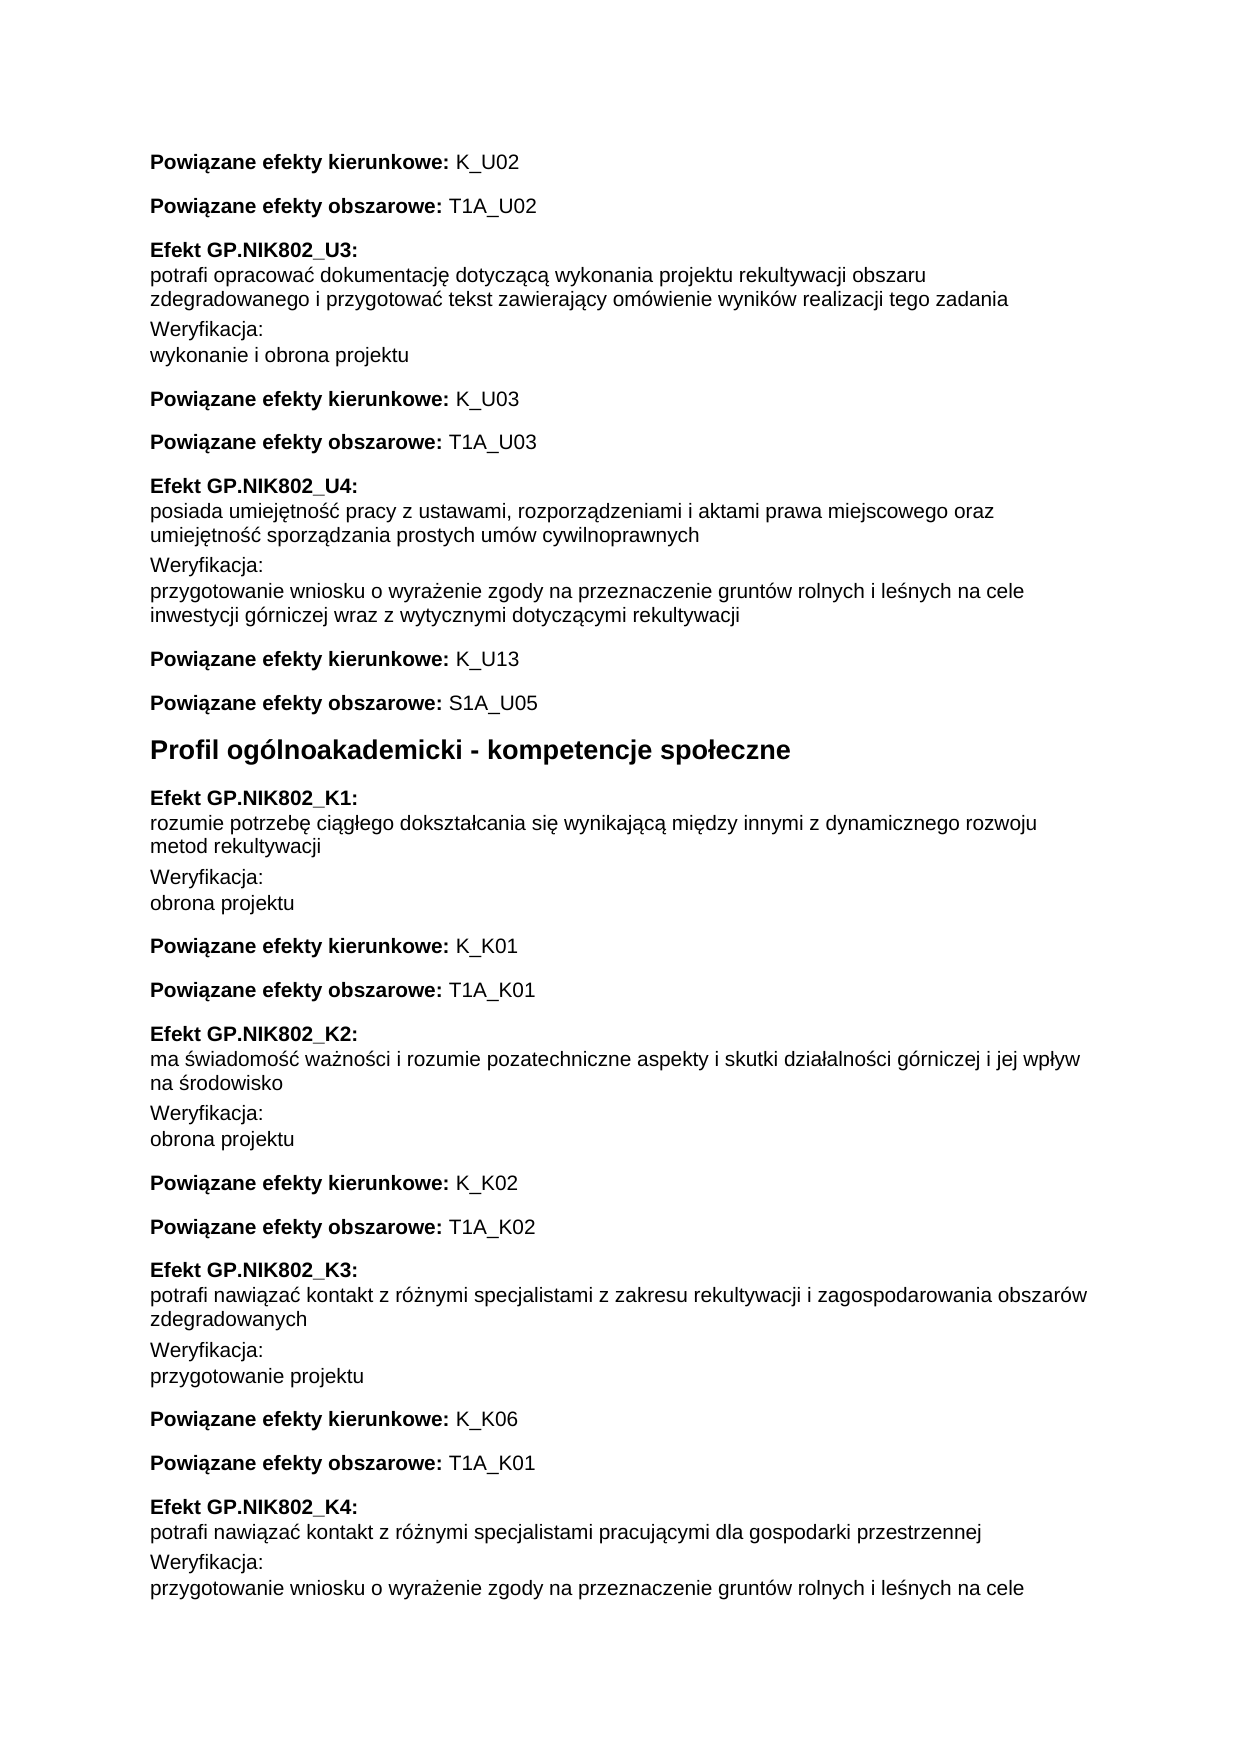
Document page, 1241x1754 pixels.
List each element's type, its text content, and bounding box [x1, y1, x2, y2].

text Powiązane efekty kierunkowe: K_K01 [150, 934, 1090, 958]
text Efekt GP.NIK802_K2: [150, 1022, 1090, 1046]
text Powiązane efekty obszarowe: T1A_K02 [150, 1214, 1090, 1238]
text Powiązane efekty kierunkowe: K_U03 [150, 386, 1090, 410]
text Powiązane efekty obszarowe: T1A_U02 [150, 194, 1090, 218]
text rozumie potrzebę ciągłego dokształcania się wynikającą między innymi z dynamicznego rozwoju metod rekultywacji [150, 810, 1090, 858]
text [150, 1576, 1090, 1600]
subtitle Profil ogólnoakademicki - kompetencje społeczne [150, 734, 1090, 766]
text Weryfikacja: [150, 317, 1090, 341]
text potrafi nawiązać kontakt z różnymi specjalistami pracującymi dla gospodarki przestrzennej [150, 1520, 1090, 1544]
text wykonanie i obrona projektu [150, 343, 1090, 367]
text Powiązane efekty kierunkowe: K_U13 [150, 647, 1090, 671]
text Powiązane efekty kierunkowe: K_K06 [150, 1407, 1090, 1431]
text Efekt GP.NIK802_U3: [150, 237, 1090, 261]
text przygotowanie wniosku o wyrażenie zgody na przeznaczenie gruntów rolnych i leśnych na cele inwestycji górniczej wraz z wytycznymi dotyczącymi rekultywacji [150, 579, 1090, 627]
text Efekt GP.NIK802_K3: [150, 1258, 1090, 1282]
text potrafi nawiązać kontakt z różnymi specjalistami z zakresu rekultywacji i zagospodarowania obszarów zdegradowanych [150, 1283, 1090, 1331]
text obrona projektu [150, 891, 1090, 914]
text Efekt GP.NIK802_K1: [150, 785, 1090, 809]
text potrafi opracować dokumentację dotyczącą wykonania projektu rekultywacji obszaru zdegradowanego i przygotować tekst zawierający omówienie wyników realizacji tego zadania [150, 262, 1090, 310]
text posiada umiejętność pracy z ustawami, rozporządzeniami i aktami prawa miejscowego oraz umiejętność sporządzania prostych umów cywilnoprawnych [150, 499, 1090, 547]
text Weryfikacja: [150, 1550, 1090, 1574]
text Powiązane efekty obszarowe: T1A_K01 [150, 1451, 1090, 1475]
text Weryfikacja: [150, 553, 1090, 577]
text Powiązane efekty obszarowe: T1A_U03 [150, 430, 1090, 454]
text przygotowanie projektu [150, 1363, 1090, 1387]
text Weryfikacja: [150, 1337, 1090, 1361]
text Efekt GP.NIK802_U4: [150, 474, 1090, 498]
text Powiązane efekty obszarowe: T1A_K01 [150, 978, 1090, 1002]
text Powiązane efekty obszarowe: S1A_U05 [150, 691, 1090, 714]
text Weryfikacja: [150, 864, 1090, 888]
text obrona projektu [150, 1127, 1090, 1151]
text Efekt GP.NIK802_K4: [150, 1495, 1090, 1519]
text Powiązane efekty kierunkowe: K_K02 [150, 1171, 1090, 1195]
text Weryfikacja: [150, 1101, 1090, 1125]
text ma świadomość ważności i rozumie pozatechniczne aspekty i skutki działalności górniczej i jej wpływ na środowisko [150, 1047, 1090, 1095]
text Powiązane efekty kierunkowe: K_U02 [150, 150, 1090, 174]
